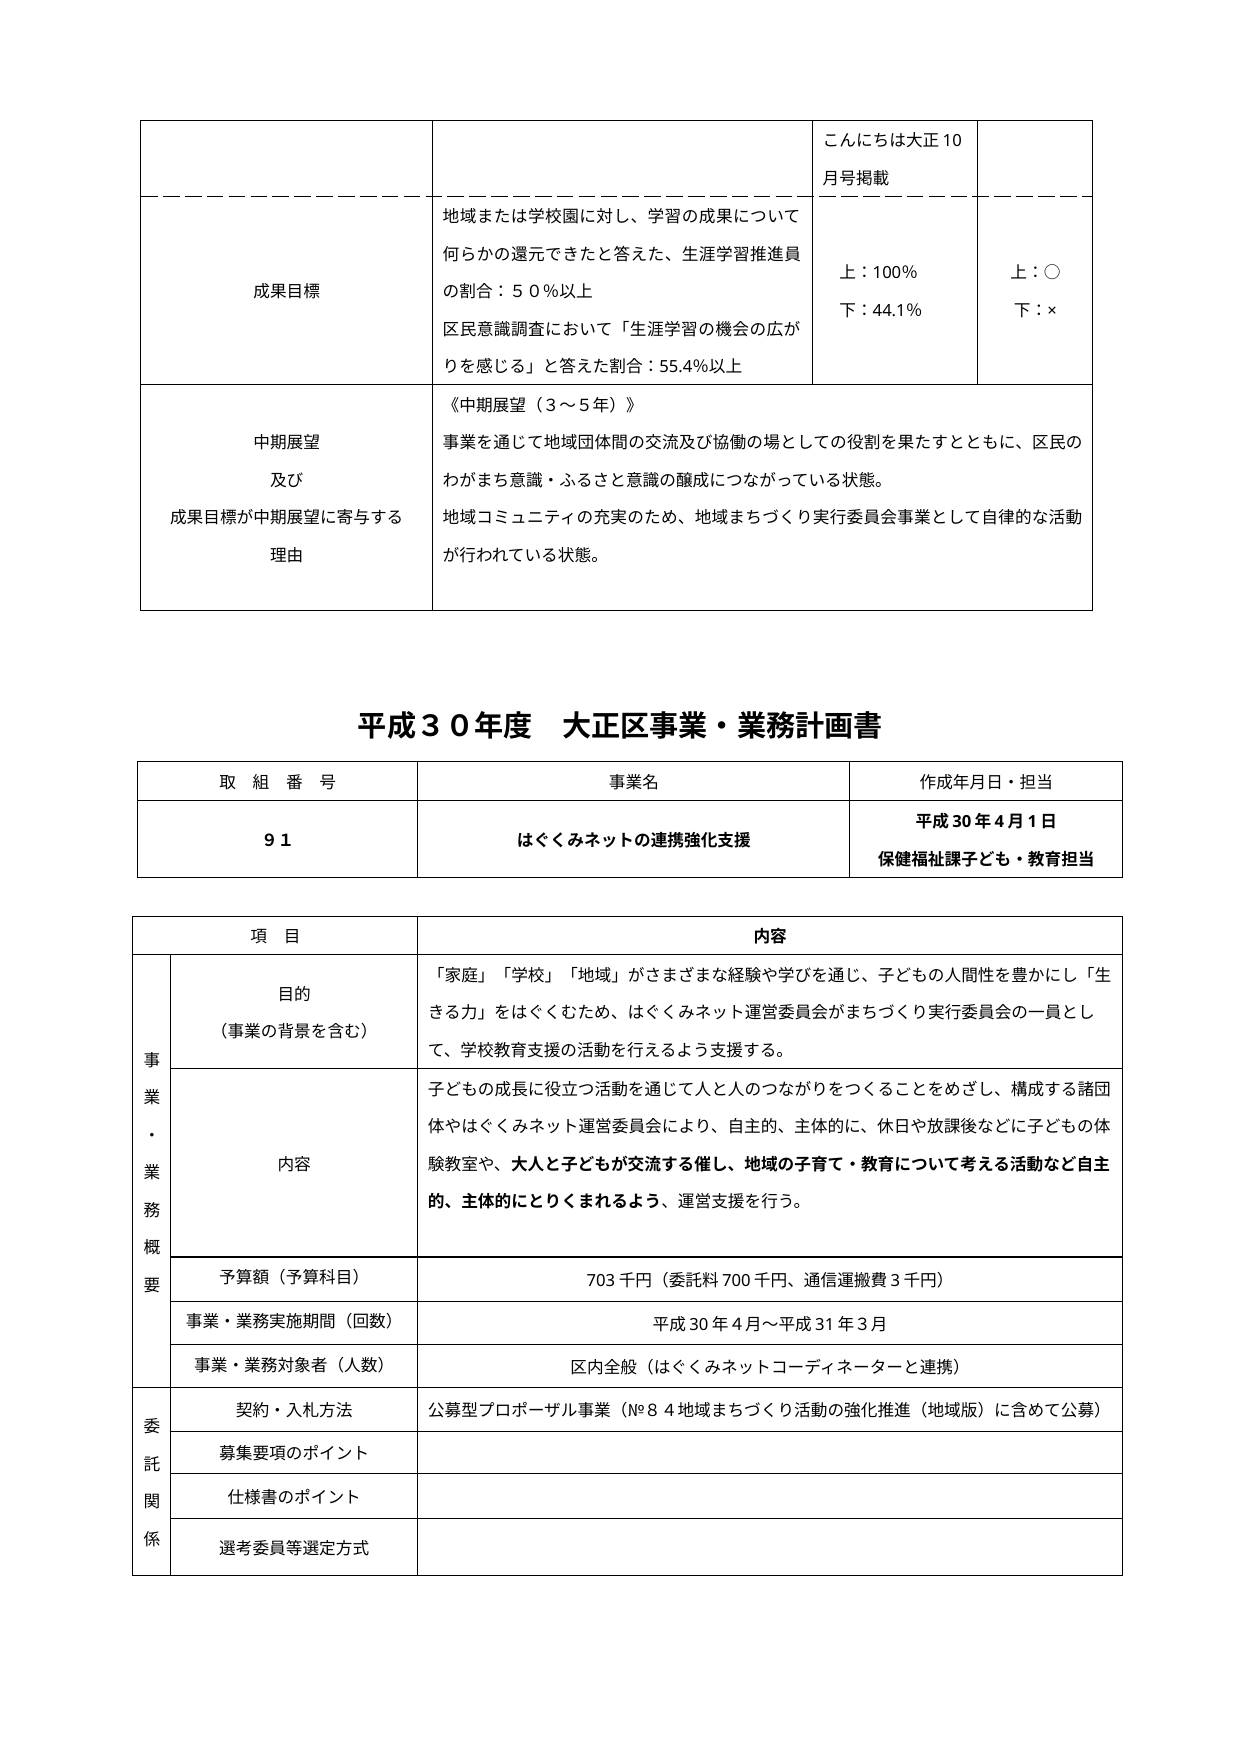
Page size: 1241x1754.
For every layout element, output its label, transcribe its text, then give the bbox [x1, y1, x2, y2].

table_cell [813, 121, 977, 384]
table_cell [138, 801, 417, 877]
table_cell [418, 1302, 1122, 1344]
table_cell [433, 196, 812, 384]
text 平成３０年度 大正区事業・業務計画書 [148, 686, 1092, 761]
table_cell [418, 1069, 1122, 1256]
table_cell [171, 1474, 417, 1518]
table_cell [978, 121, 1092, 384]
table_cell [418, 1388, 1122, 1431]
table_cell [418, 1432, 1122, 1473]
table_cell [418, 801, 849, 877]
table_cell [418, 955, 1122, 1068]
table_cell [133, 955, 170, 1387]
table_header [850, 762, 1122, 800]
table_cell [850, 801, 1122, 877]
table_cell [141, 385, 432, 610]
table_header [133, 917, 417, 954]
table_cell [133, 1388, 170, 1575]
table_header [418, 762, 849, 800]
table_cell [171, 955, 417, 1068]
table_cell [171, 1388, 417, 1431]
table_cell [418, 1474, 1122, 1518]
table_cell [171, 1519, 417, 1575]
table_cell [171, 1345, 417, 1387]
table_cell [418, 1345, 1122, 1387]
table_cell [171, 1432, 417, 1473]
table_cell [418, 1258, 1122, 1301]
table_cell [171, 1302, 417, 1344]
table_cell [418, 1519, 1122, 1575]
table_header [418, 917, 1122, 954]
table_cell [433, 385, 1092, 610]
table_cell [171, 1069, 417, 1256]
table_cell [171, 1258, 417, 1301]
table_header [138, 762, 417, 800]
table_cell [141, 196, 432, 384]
